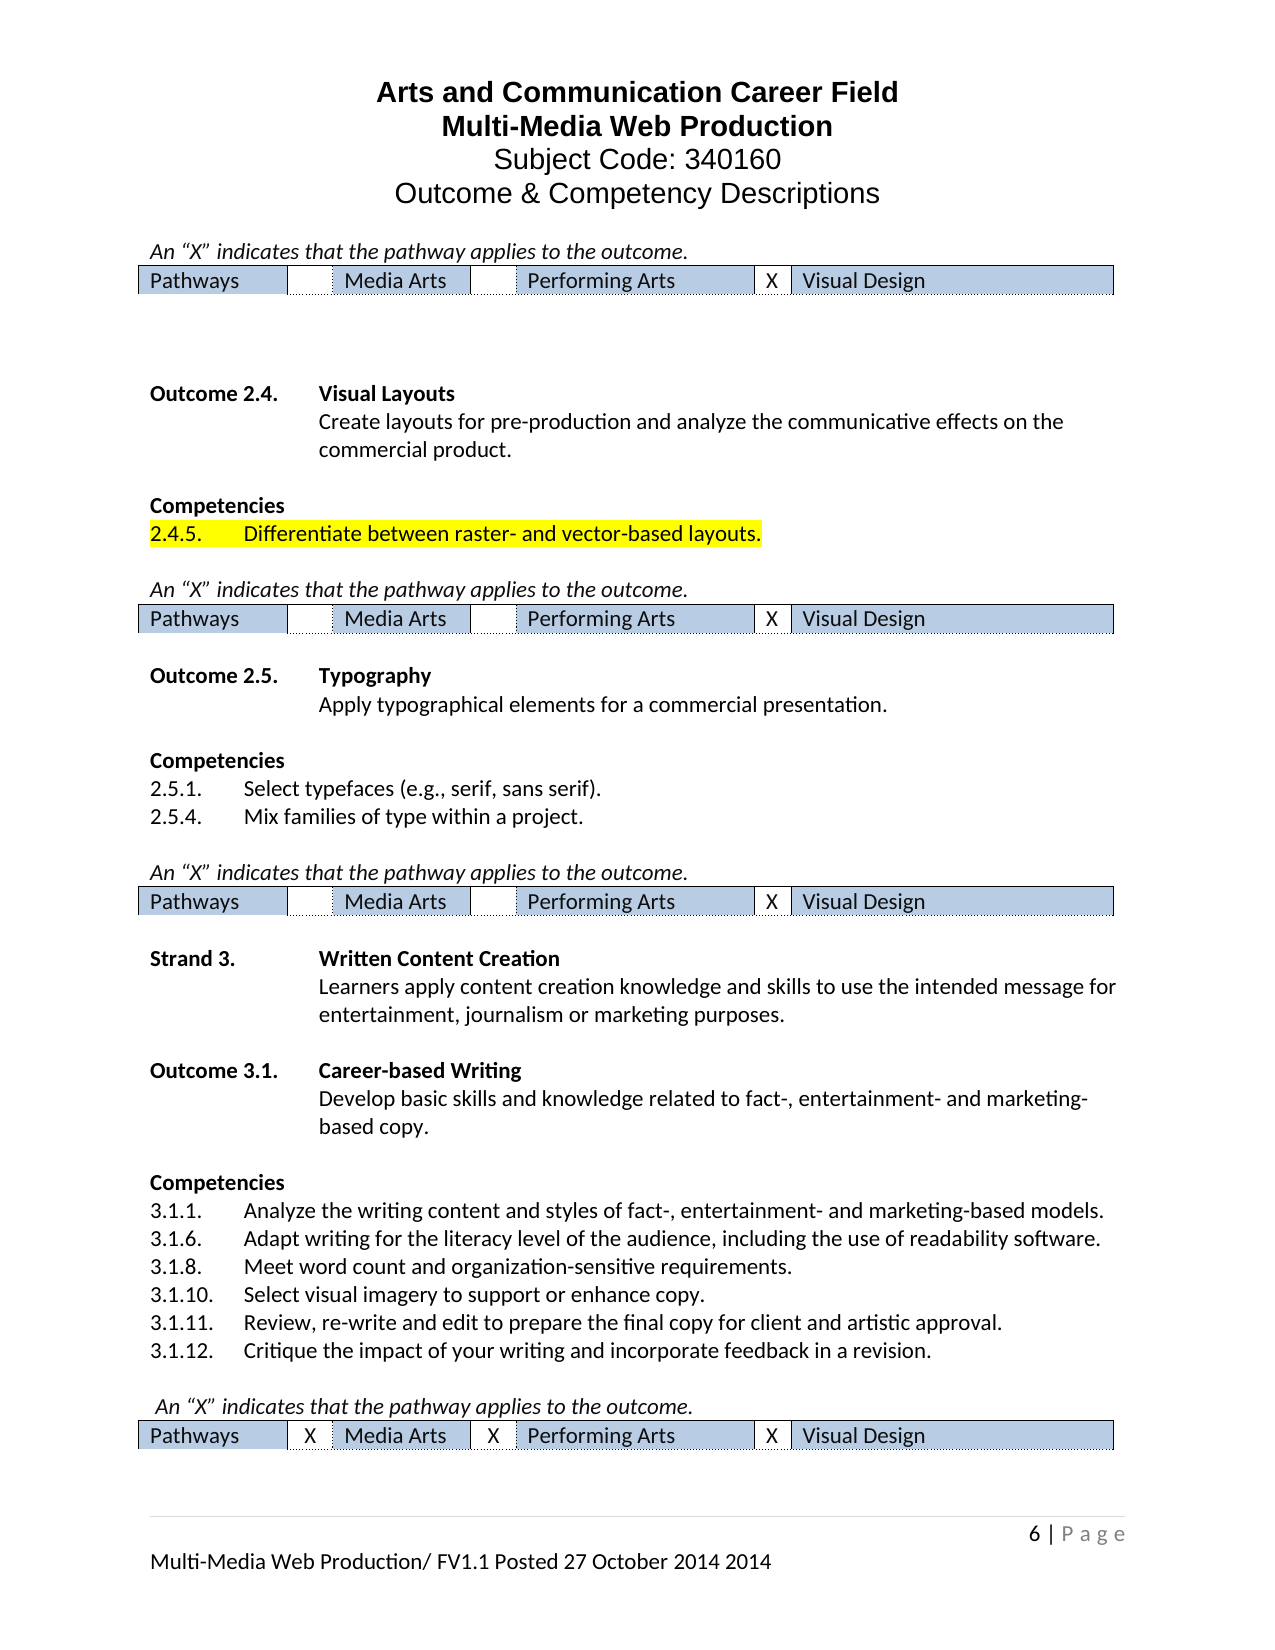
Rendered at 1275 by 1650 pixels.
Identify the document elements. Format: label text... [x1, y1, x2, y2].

text 2.5.4. Mix families of type within a project. [150, 802, 1125, 830]
text Strand 3. Written Content Creation [150, 944, 1125, 972]
table_header Pathways [139, 605, 287, 633]
table_header X [471, 1421, 516, 1449]
text 3.1.1. Analyze the writing content and styles of fact-, entertainment- and marketing-based models. [150, 1196, 1125, 1224]
table_header Pathways [139, 1421, 287, 1449]
text Learners apply content creation knowledge and skills to use the intended message for entertainment, journalism or marketing purposes. [319, 972, 1125, 1028]
table_header [288, 887, 333, 915]
table_header Performing Arts [516, 266, 754, 294]
table_header Media Arts [333, 887, 470, 915]
table_header Media Arts [333, 605, 470, 633]
text Create layouts for pre-production and analyze the communicative effects on the commercial product. [319, 407, 1125, 463]
text An “X” indicates that the pathway applies to the outcome. [150, 858, 1125, 886]
table_header [288, 605, 333, 633]
table_header Pathways [139, 266, 287, 294]
text An “X” indicates that the pathway applies to the outcome. [150, 237, 1125, 265]
text Outcome 2.4. Visual Layouts [150, 379, 1125, 407]
text Outcome 3.1. Career-based Writing [150, 1056, 1125, 1084]
table_header [288, 266, 333, 294]
text An “X” indicates that the pathway applies to the outcome. [150, 1392, 1125, 1420]
table_header Media Arts [333, 1421, 470, 1449]
table_header [471, 266, 516, 294]
table_header X [288, 1421, 333, 1449]
table_header Media Arts [333, 266, 470, 294]
table_header X [755, 266, 791, 294]
text Competencies [150, 491, 1125, 519]
text Apply typographical elements for a commercial presentation. [244, 690, 1125, 718]
table_header X [755, 1421, 791, 1449]
table_header Pathways [139, 887, 287, 915]
text Outcome 2.5. Typography [150, 662, 1125, 690]
text An “X” indicates that the pathway applies to the outcome. [150, 576, 1125, 603]
table_header Visual Design [792, 266, 1113, 294]
text Competencies [150, 1168, 1125, 1196]
table_header Performing Arts [516, 605, 754, 633]
table_header X [755, 887, 791, 915]
table_header [471, 605, 516, 633]
text 3.1.8. Meet word count and organization-sensitive requirements. [150, 1252, 1125, 1280]
text 3.1.11. Review, re-write and edit to prepare the final copy for client and artistic approval. [150, 1308, 1125, 1336]
table_header X [755, 605, 791, 633]
table_header Performing Arts [516, 887, 754, 915]
text 3.1.6. Adapt writing for the literacy level of the audience, including the use of readability software. [150, 1224, 1125, 1252]
text Competencies [150, 746, 1125, 774]
text 3.1.12. Critique the impact of your writing and incorporate feedback in a revision. [150, 1336, 1125, 1364]
table_header [471, 887, 516, 915]
text 3.1.10. Select visual imagery to support or enhance copy. [150, 1280, 1125, 1308]
table_header Visual Design [792, 887, 1113, 915]
text 2.4.5. Differentiate between raster- and vector-based layouts. [150, 519, 1125, 547]
text 2.5.1. Select typefaces (e.g., serif, sans serif). [150, 774, 1125, 802]
text Develop basic skills and knowledge related to fact-, entertainment- and marketing-based copy. [319, 1084, 1125, 1140]
table_header Visual Design [792, 1421, 1113, 1449]
table_header Performing Arts [516, 1421, 754, 1449]
table_header Visual Design [792, 605, 1113, 633]
